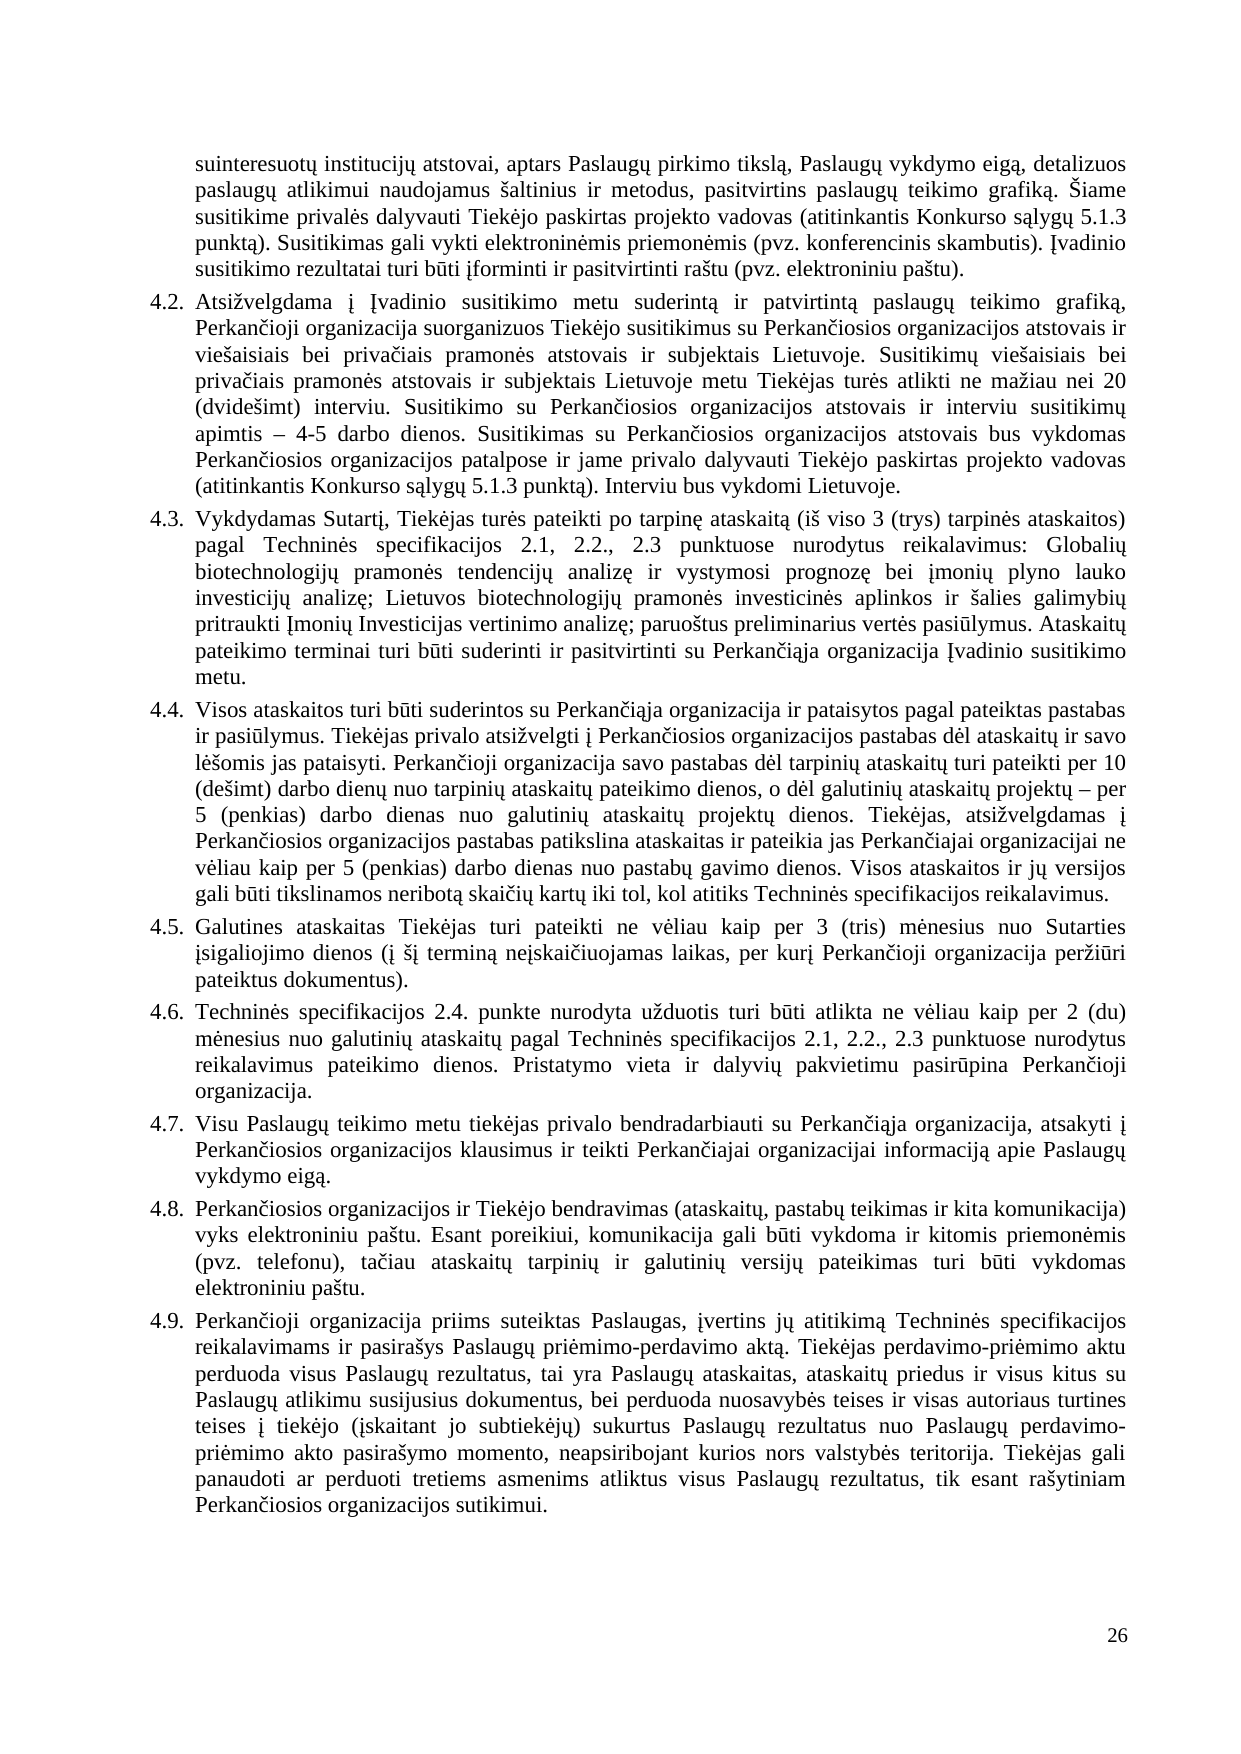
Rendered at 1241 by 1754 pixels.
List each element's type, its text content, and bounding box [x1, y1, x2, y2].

list Perkančiosios organizacijos ir Tiekėjo bendravimas (ataskaitų, pastabų teikimas ir kita komunikacija) vyks elektroniniu paštu. Esant poreikiui, komunikacija gali būti vykdoma ir kitomis priemonėmis (pvz. telefonu), tačiau ataskaitų tarpinių ir galutinių versijų pateikimas turi būti vykdomas elektroniniu paštu. [150, 1195, 1128, 1301]
list Visos ataskaitos turi būti suderintos su Perkančiąja organizacija ir pataisytos pagal pateiktas pastabas ir pasiūlymus. Tiekėjas privalo atsižvelgti į Perkančiosios organizacijos pastabas dėl ataskaitų ir savo lėšomis jas pataisyti. Perkančioji organizacija savo pastabas dėl tarpinių ataskaitų turi pateikti per 10 (dešimt) darbo dienų nuo tarpinių ataskaitų pateikimo dienos, o dėl galutinių ataskaitų projektų – per 5 (penkias) darbo dienas nuo galutinių ataskaitų projektų dienos. Tiekėjas, atsižvelgdamas į Perkančiosios organizacijos pastabas patikslina ataskaitas ir pateikia jas Perkančiajai organizacijai ne vėliau kaip per 5 (penkias) darbo dienas nuo pastabų gavimo dienos. Visos ataskaitos ir jų versijos gali būti tikslinamos neribotą skaičių kartų iki tol, kol atitiks Techninės specifikacijos reikalavimus. [150, 696, 1128, 907]
list Perkančioji organizacija priims suteiktas Paslaugas, įvertins jų atitikimą Techninės specifikacijos reikalavimams ir pasirašys Paslaugų priėmimo-perdavimo aktą. Tiekėjas perdavimo-priėmimo aktu perduoda visus Paslaugų rezultatus, tai yra Paslaugų ataskaitas, ataskaitų priedus ir visus kitus su Paslaugų atlikimu susijusius dokumentus, bei perduoda nuosavybės teises ir visas autoriaus turtines teises į tiekėjo (įskaitant jo subtiekėjų) sukurtus Paslaugų rezultatus nuo Paslaugų perdavimo-priėmimo akto pasirašymo momento, neapsiribojant kurios nors valstybės teritorija. Tiekėjas gali panaudoti ar perduoti tretiems asmenims atliktus visus Paslaugų rezultatus, tik esant rašytiniam Perkančiosios organizacijos sutikimui. [150, 1307, 1128, 1518]
list Galutines ataskaitas Tiekėjas turi pateikti ne vėliau kaip per 3 (tris) mėnesius nuo Sutarties įsigaliojimo dienos (į šį terminą neįskaičiuojamas laikas, per kurį Perkančioji organizacija peržiūri pateiktus dokumentus). [150, 913, 1128, 992]
list Visu Paslaugų teikimo metu tiekėjas privalo bendradarbiauti su Perkančiąja organizacija, atsakyti į Perkančiosios organizacijos klausimus ir teikti Perkančiajai organizacijai informaciją apie Paslaugų vykdymo eigą. [150, 1110, 1128, 1189]
list Vykdydamas Sutartį, Tiekėjas turės pateikti po tarpinę ataskaitą (iš viso 3 (trys) tarpinės ataskaitos) pagal Techninės specifikacijos 2.1, 2.2., 2.3 punktuose nurodytus reikalavimus: Globalių biotechnologijų pramonės tendencijų analizę ir vystymosi prognozę bei įmonių plyno lauko investicijų analizę; Lietuvos biotechnologijų pramonės investicinės aplinkos ir šalies galimybių pritraukti Įmonių Investicijas vertinimo analizę; paruoštus preliminarius vertės pasiūlymus. Ataskaitų pateikimo terminai turi būti suderinti ir pasitvirtinti su Perkančiąja organizacija Įvadinio susitikimo metu. [150, 505, 1128, 689]
list Techninės specifikacijos 2.4. punkte nurodyta užduotis turi būti atlikta ne vėliau kaip per 2 (du) mėnesius nuo galutinių ataskaitų pagal Techninės specifikacijos 2.1, 2.2., 2.3 punktuose nurodytus reikalavimus pateikimo dienos. Pristatymo vieta ir dalyvių pakvietimu pasirūpina Perkančioji organizacija. [150, 998, 1128, 1104]
list Atsižvelgdama į Įvadinio susitikimo metu suderintą ir patvirtintą paslaugų teikimo grafiką, Perkančioji organizacija suorganizuos Tiekėjo susitikimus su Perkančiosios organizacijos atstovais ir viešaisiais bei privačiais pramonės atstovais ir subjektais Lietuvoje. Susitikimų viešaisiais bei privačiais pramonės atstovais ir subjektais Lietuvoje metu Tiekėjas turės atlikti ne mažiau nei 20 (dvidešimt) interviu. Susitikimo su Perkančiosios organizacijos atstovais ir interviu susitikimų apimtis – 4-5 darbo dienos. Susitikimas su Perkančiosios organizacijos atstovais bus vykdomas Perkančiosios organizacijos patalpose ir jame privalo dalyvauti Tiekėjo paskirtas projekto vadovas (atitinkantis Konkurso sąlygų 5.1.3 punktą). Interviu bus vykdomi Lietuvoje. [150, 288, 1128, 499]
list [150, 150, 1128, 282]
